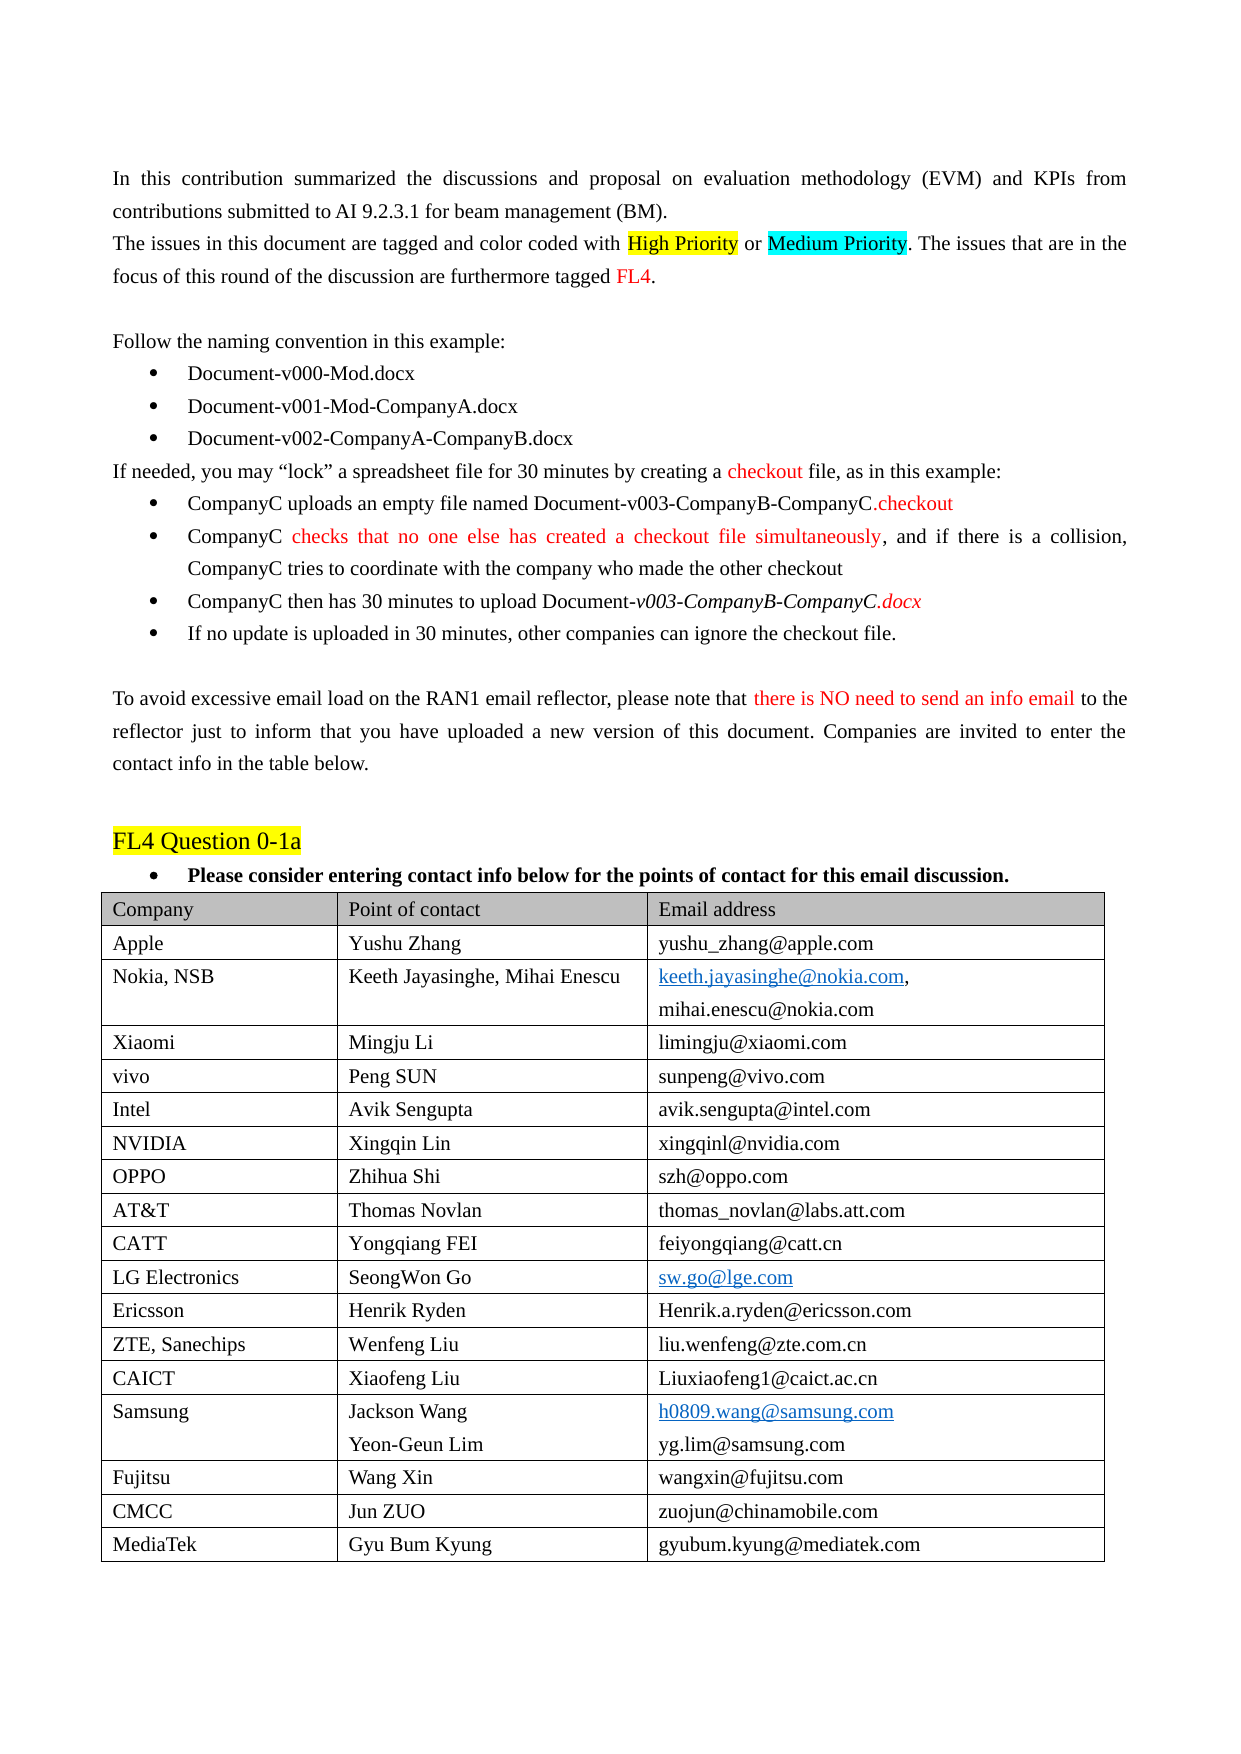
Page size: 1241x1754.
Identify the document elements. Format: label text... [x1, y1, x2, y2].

table_cell Yongqiang FEI [338, 1227, 647, 1260]
table_cell keeth.jayasinghe@nokia.com, mihai.enescu@nokia.com [648, 960, 1104, 1025]
subtitle FL4 Question 0-1a [112, 824, 1128, 857]
table_header Email address [648, 893, 1104, 925]
text To avoid excessive email load on the RAN1 email reflector, please note that there is NO need to send an info email to the reflector just to inform that you have uploaded a new version of this document. Companies are invited to enter the contact info in the table below. [112, 682, 1128, 779]
table_cell CMCC [102, 1495, 337, 1527]
table_cell thomas_novlan@labs.att.com [648, 1194, 1104, 1226]
table_cell Fujitsu [102, 1461, 337, 1493]
table_cell yushu_zhang@apple.com [648, 926, 1104, 959]
table_cell limingju@xiaomi.com [648, 1026, 1104, 1058]
list Please consider entering contact info below for the points of contact for this email discussion. [150, 859, 1128, 892]
table_cell liu.wenfeng@zte.com.cn [648, 1328, 1104, 1360]
table_cell szh@oppo.com [648, 1160, 1104, 1193]
table_cell Xiaofeng Liu [338, 1361, 647, 1394]
table_cell Wenfeng Liu [338, 1328, 647, 1360]
table_cell LG Electronics [102, 1261, 337, 1293]
table_cell Avik Sengupta [338, 1093, 647, 1126]
table_cell MediaTek [102, 1528, 337, 1561]
table_cell Jun ZUO [338, 1495, 647, 1527]
table_cell xingqinl@nvidia.com [648, 1127, 1104, 1159]
table_cell Keeth Jayasinghe, Mihai Enescu [338, 960, 647, 1025]
table_cell CAICT [102, 1361, 337, 1394]
text Follow the naming convention in this example: [112, 324, 1128, 357]
table_cell h0809.wang@samsung.com yg.lim@samsung.com [648, 1395, 1104, 1460]
table_cell Wang Xin [338, 1461, 647, 1493]
list Document-v001-Mod-CompanyA.docx [150, 389, 1128, 422]
list CompanyC uploads an empty file named Document-v003-CompanyB-CompanyC.checkout [150, 487, 1128, 519]
table_cell OPPO [102, 1160, 337, 1193]
text The issues in this document are tagged and color coded with High Priority or Medium Priority. The issues that are in the focus of this round of the discussion are furthermore tagged FL4. [112, 227, 1128, 292]
table_cell Henrik.a.ryden@ericsson.com [648, 1294, 1104, 1327]
table_cell Gyu Bum Kyung [338, 1528, 647, 1561]
table_cell Mingju Li [338, 1026, 647, 1058]
table_cell NVIDIA [102, 1127, 337, 1159]
list Document-v000-Mod.docx [150, 357, 1128, 389]
text If needed, you may “lock” a spreadsheet file for 30 minutes by creating a checkout file, as in this example: [112, 454, 1128, 487]
list CompanyC checks that no one else has created a checkout file simultaneously, and if there is a collision, CompanyC tries to coordinate with the company who made the other checkout [150, 519, 1128, 584]
table_cell Thomas Novlan [338, 1194, 647, 1226]
table_cell sunpeng@vivo.com [648, 1060, 1104, 1092]
table_cell Xiaomi [102, 1026, 337, 1058]
table_cell Yushu Zhang [338, 926, 647, 959]
table_cell wangxin@fujitsu.com [648, 1461, 1104, 1493]
text In this contribution summarized the discussions and proposal on evaluation methodology (EVM) and KPIs from contributions submitted to AI 9.2.3.1 for beam management (BM). [112, 162, 1128, 227]
table_cell zuojun@chinamobile.com [648, 1495, 1104, 1527]
table_cell Henrik Ryden [338, 1294, 647, 1327]
list CompanyC then has 30 minutes to upload Document-v003-CompanyB-CompanyC.docx [150, 584, 1128, 617]
table_cell Jackson Wang Yeon-Geun Lim [338, 1395, 647, 1460]
table_cell Apple [102, 926, 337, 959]
table_cell Ericsson [102, 1294, 337, 1327]
table_cell sw.go@lge.com [648, 1261, 1104, 1293]
table_header Point of contact [338, 893, 647, 925]
table_cell Nokia, NSB [102, 960, 337, 1025]
table_cell Zhihua Shi [338, 1160, 647, 1193]
table_cell Peng SUN [338, 1060, 647, 1092]
list If no update is uploaded in 30 minutes, other companies can ignore the checkout file. [150, 617, 1128, 649]
table_cell Xingqin Lin [338, 1127, 647, 1159]
table_cell AT&T [102, 1194, 337, 1226]
table_cell Liuxiaofeng1@caict.ac.cn [648, 1361, 1104, 1394]
table_cell SeongWon Go [338, 1261, 647, 1293]
table_cell Samsung [102, 1395, 337, 1460]
table_cell ZTE, Sanechips [102, 1328, 337, 1360]
list Document-v002-CompanyA-CompanyB.docx [150, 422, 1128, 454]
table_cell feiyongqiang@catt.cn [648, 1227, 1104, 1260]
table_cell CATT [102, 1227, 337, 1260]
table_cell avik.sengupta@intel.com [648, 1093, 1104, 1126]
table_cell Intel [102, 1093, 337, 1126]
table_header Company [102, 893, 337, 925]
table_cell vivo [102, 1060, 337, 1092]
table_cell gyubum.kyung@mediatek.com [648, 1528, 1104, 1561]
